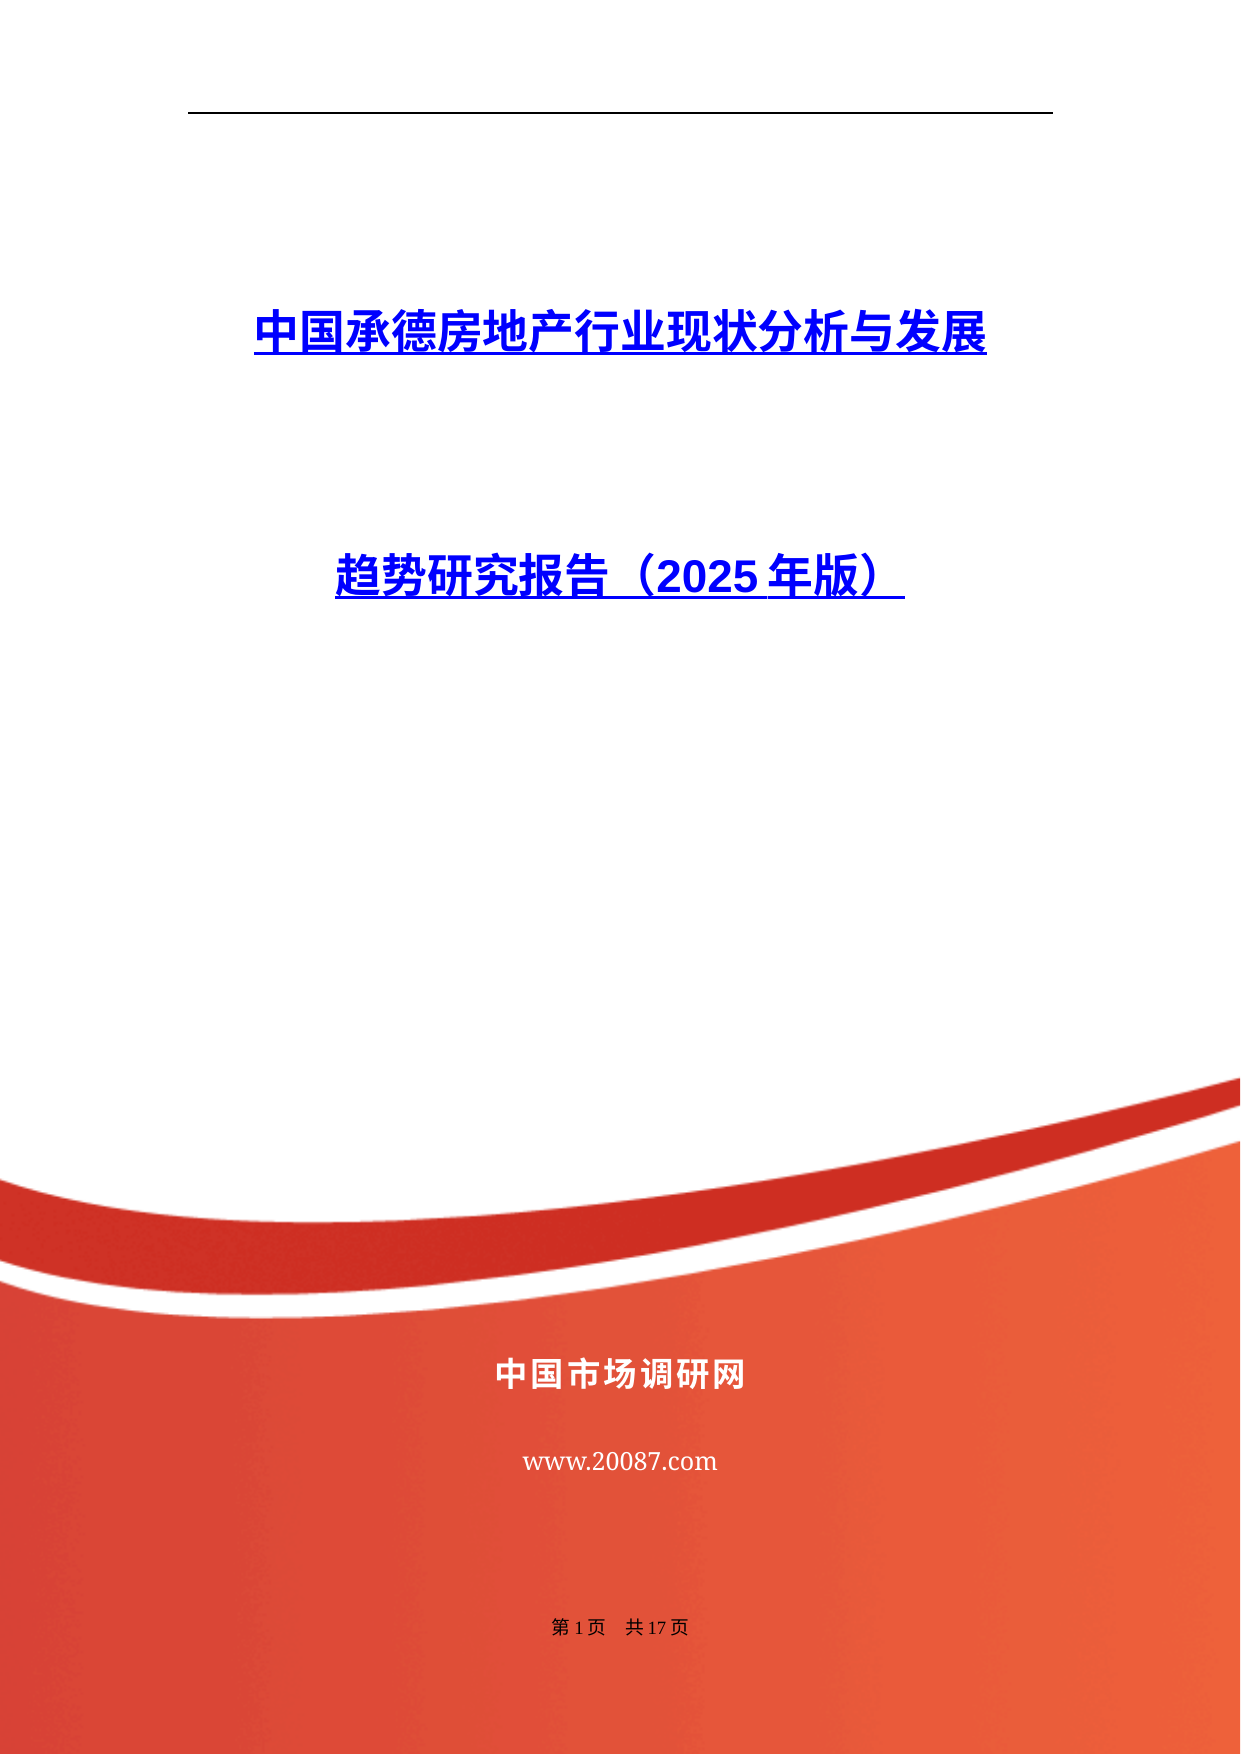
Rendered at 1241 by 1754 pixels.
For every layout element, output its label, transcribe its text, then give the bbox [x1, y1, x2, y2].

picture [0, 1006, 1241, 1754]
table_header 中国承德房地产行业现状分析与发展趋势研究报告（2025年版） [188, 207, 1053, 773]
subtitle 中国市场调研网 [187, 1339, 1053, 1404]
text www.20087.com [187, 1428, 1053, 1493]
